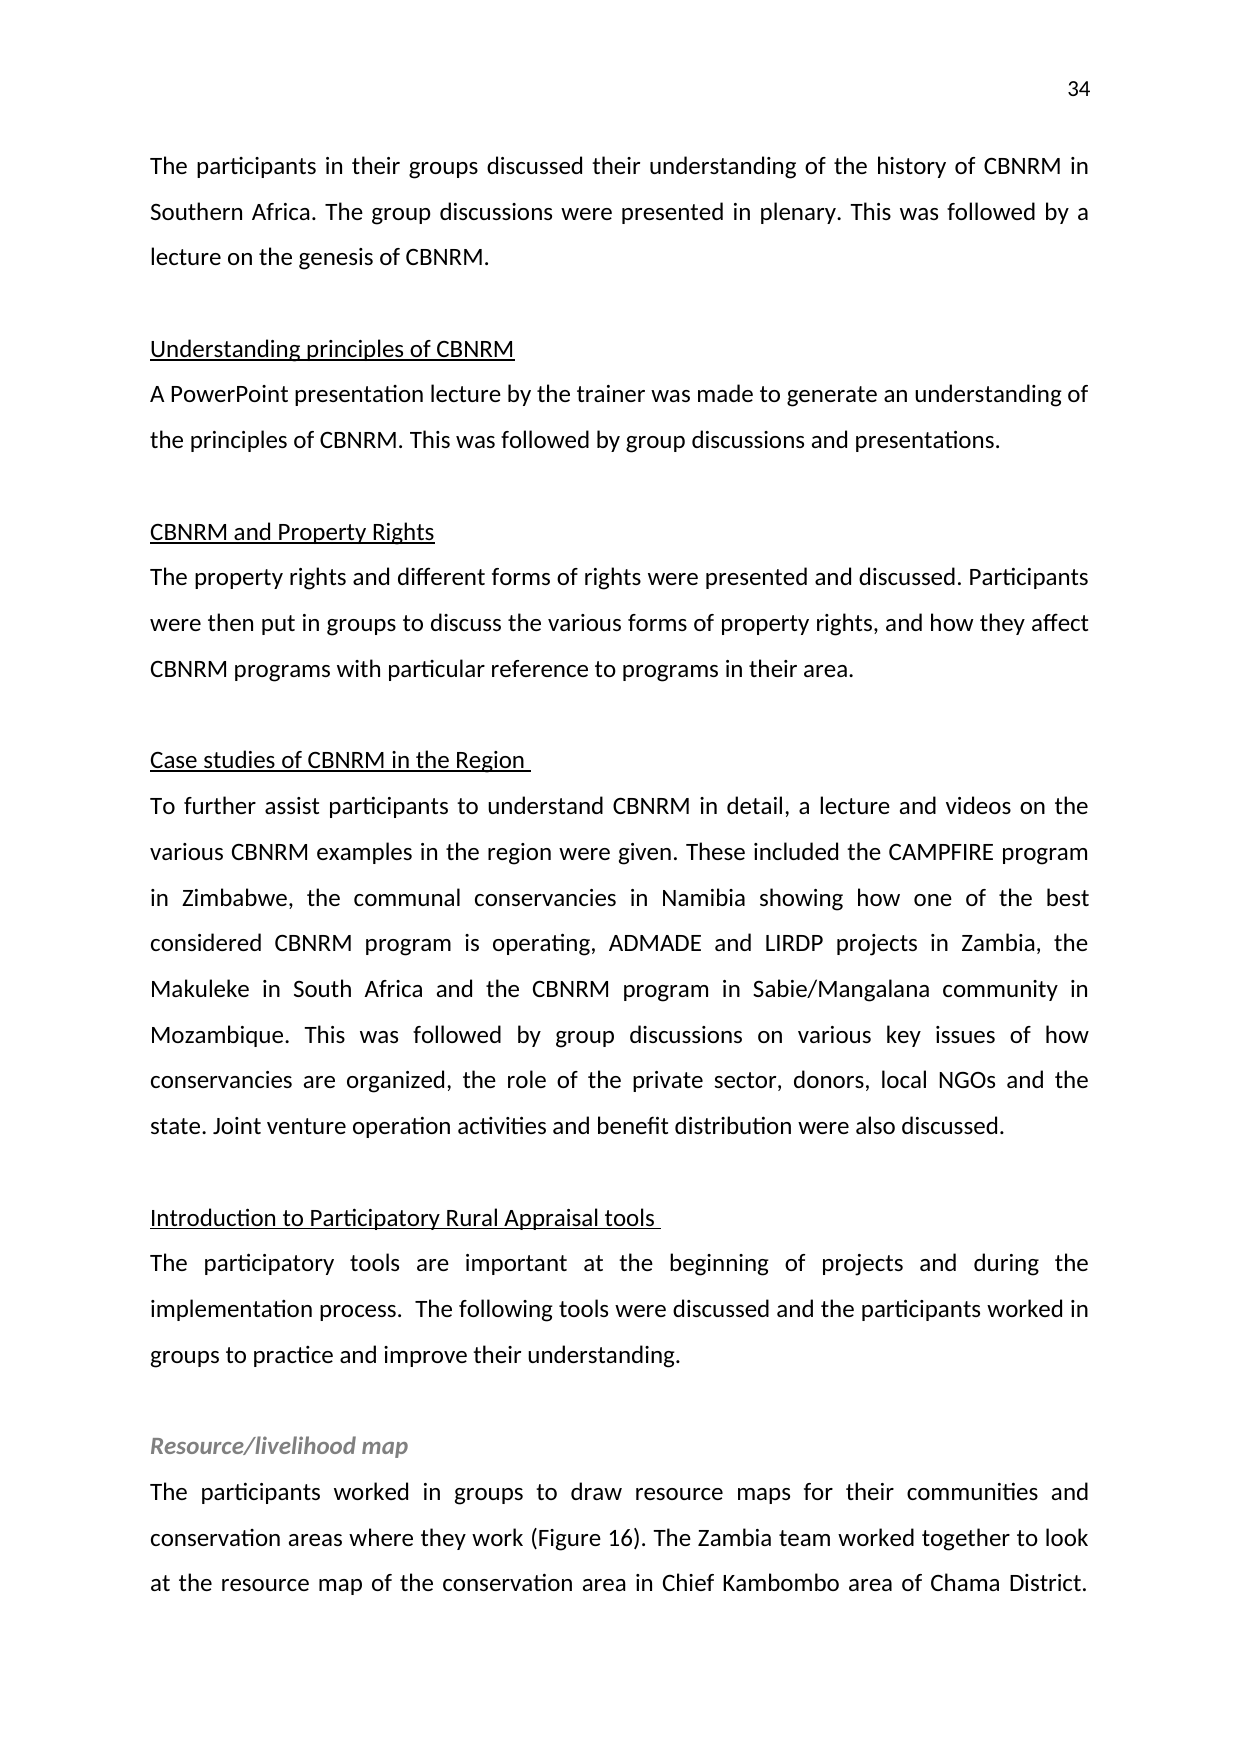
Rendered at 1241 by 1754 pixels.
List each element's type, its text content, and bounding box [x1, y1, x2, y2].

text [150, 1476, 1090, 1598]
subtitle Introduction to Participatory Rural Appraisal tools [150, 1202, 1090, 1232]
text To further assist participants to understand CBNRM in detail, a lecture and videos on the various CBNRM examples in the region were given. These included the CAMPFIRE program in Zimbabwe, the communal conservancies in Namibia showing how one of the best considered CBNRM program is operating, ADMADE and LIRDP projects in Zambia, the Makuleke in South Africa and the CBNRM program in Sabie/Mangalana community in Mozambique. This was followed by group discussions on various key issues of how conservancies are organized, the role of the private sector, donors, local NGOs and the state. Joint venture operation activities and benefit distribution were also discussed. [150, 790, 1090, 1141]
text A PowerPoint presentation lecture by the trainer was made to generate an understanding of the principles of CBNRM. This was followed by group discussions and presentations. [150, 379, 1090, 455]
text Resource/livelihood map [150, 1430, 1090, 1461]
text Case studies of CBNRM in the Region [150, 744, 1090, 775]
text CBNRM and Property Rights [150, 516, 1090, 546]
text The property rights and different forms of rights were presented and discussed. Participants were then put in groups to discuss the various forms of property rights, and how they affect CBNRM programs with particular reference to programs in their area. [150, 562, 1090, 683]
text Understanding principles of CBNRM [150, 333, 1090, 363]
text The participants in their groups discussed their understanding of the history of CBNRM in Southern Africa. The group discussions were presented in plenary. This was followed by a lecture on the genesis of CBNRM. [150, 150, 1090, 272]
text The participatory tools are important at the beginning of projects and during the implementation process. The following tools were discussed and the participants worked in groups to practice and improve their understanding. [150, 1247, 1090, 1369]
